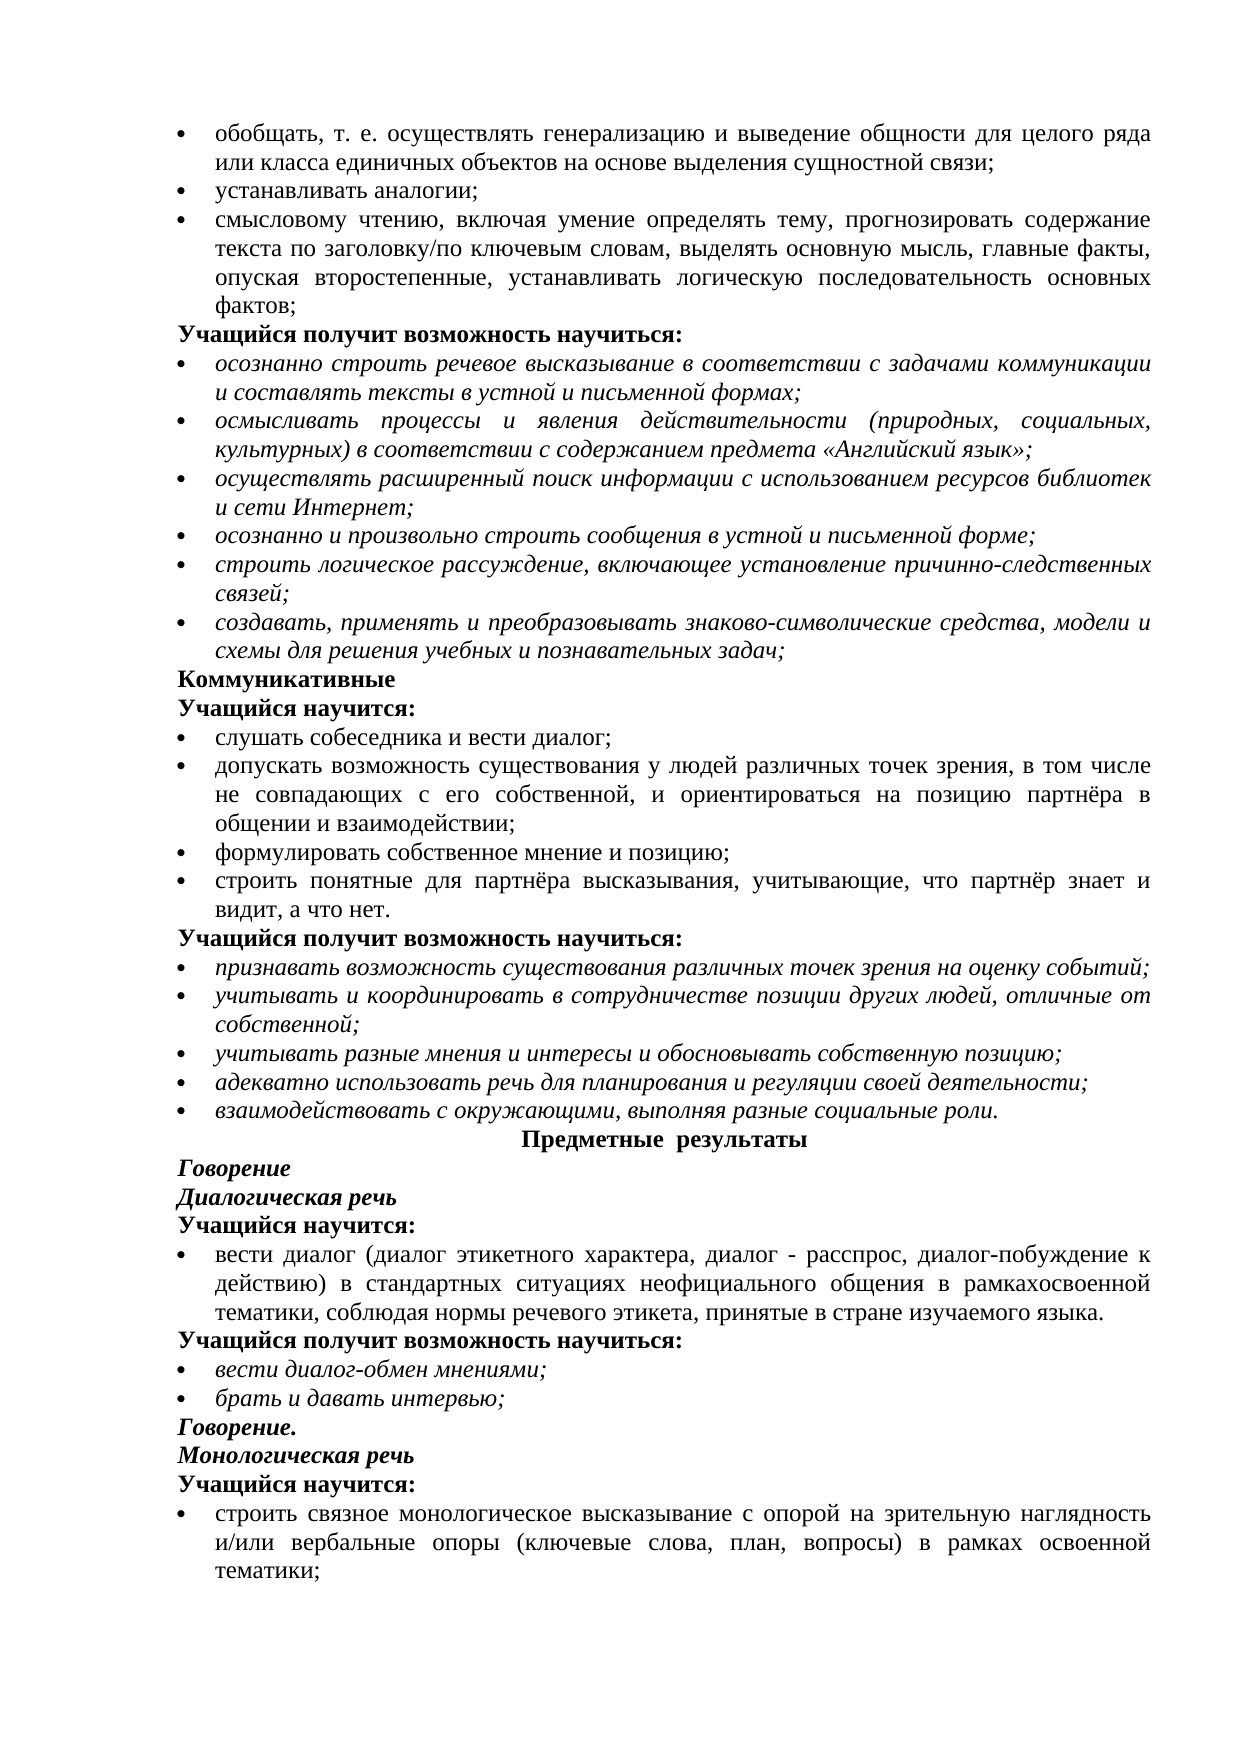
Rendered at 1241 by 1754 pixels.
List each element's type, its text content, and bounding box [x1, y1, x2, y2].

list брать и давать интервью; [177, 1383, 1152, 1412]
list слушать собеседника и вести диалог; [177, 722, 1152, 751]
text Говорение. [177, 1412, 1152, 1441]
text Говорение [177, 1153, 1152, 1182]
list учитывать и координировать в сотрудничестве позиции других людей, отличные от собственной; [177, 981, 1152, 1038]
list допускать возможность существования у людей различных точек зрения, в том числе не совпадающих с его собственной, и ориентироваться на позицию партнёра в общении и взаимодействии; [177, 751, 1152, 837]
list строить понятные для партнёра высказывания, учитывающие, что партнёр знает и видит, а что нет. [177, 866, 1152, 923]
text Предметные результаты [177, 1124, 1152, 1153]
text Монологическая речь [177, 1441, 1152, 1469]
list осуществлять расширенный поиск информации с использованием ресурсов библиотек и сети Интернет; [177, 463, 1152, 521]
list устанавливать аналогии; [177, 176, 1152, 204]
list формулировать собственное мнение и позицию; [177, 837, 1152, 866]
list осмысливать процессы и явления действительности (природных, социальных, культурных) в соответствии с содержанием предмета «Английский язык»; [177, 406, 1152, 463]
text Учащийся научится: [177, 1469, 1152, 1498]
text Учащийся научится: [177, 1211, 1152, 1239]
list смысловому чтению, включая умение определять тему, прогнозировать содержание текста по заголовку/по ключевым словам, выделять основную мысль, главные факты, опуская второстепенные, устанавливать логическую последовательность основных фактов; [177, 204, 1152, 319]
list создавать, применять и преобразовывать знаково-символические средства, модели и схемы для решения учебных и познавательных задач; [177, 607, 1152, 664]
text Коммуникативные [177, 664, 1152, 693]
text Учащийся научится: [177, 693, 1152, 722]
list адекватно использовать речь для планирования и регуляции своей деятельности; [177, 1067, 1152, 1096]
list учитывать разные мнения и интересы и обосновывать собственную позицию; [177, 1038, 1152, 1067]
text Учащийся получит возможность научиться: [177, 319, 1152, 348]
list осознанно и произвольно строить сообщения в устной и письменной форме; [177, 521, 1152, 549]
text Учащийся получит возможность научиться: [177, 923, 1152, 952]
text Учащийся получит возможность научиться: [177, 1326, 1152, 1354]
list обобщать, т. е. осуществлять генерализацию и выведение общности для целого ряда или класса единичных объектов на основе выделения сущностной связи; [177, 118, 1152, 176]
list строить логическое рассуждение, включающее установление причинно-следственных связей; [177, 549, 1152, 607]
list вести диалог (диалог этикетного характера, диалог - расспрос, диалог-побуждение к действию) в стандартных ситуациях неофициального общения в рамкахосвоенной тематики, соблюдая нормы речевого этикета, принятые в стране изучаемого языка. [177, 1239, 1152, 1326]
list вести диалог-обмен мнениями; [177, 1354, 1152, 1383]
text Диалогическая речь [177, 1182, 1152, 1211]
list признавать возможность существования различных точек зрения на оценку событий; [177, 952, 1152, 981]
list осознанно строить речевое высказывание в соответствии с задачами коммуникации и составлять тексты в устной и письменной формах; [177, 348, 1152, 406]
list взаимодействовать с окружающими, выполняя разные социальные роли. [177, 1096, 1152, 1124]
list строить связное монологическое высказывание с опорой на зрительную наглядность и/или вербальные опоры (ключевые слова, план, вопросы) в рамках освоенной тематики; [177, 1498, 1152, 1584]
